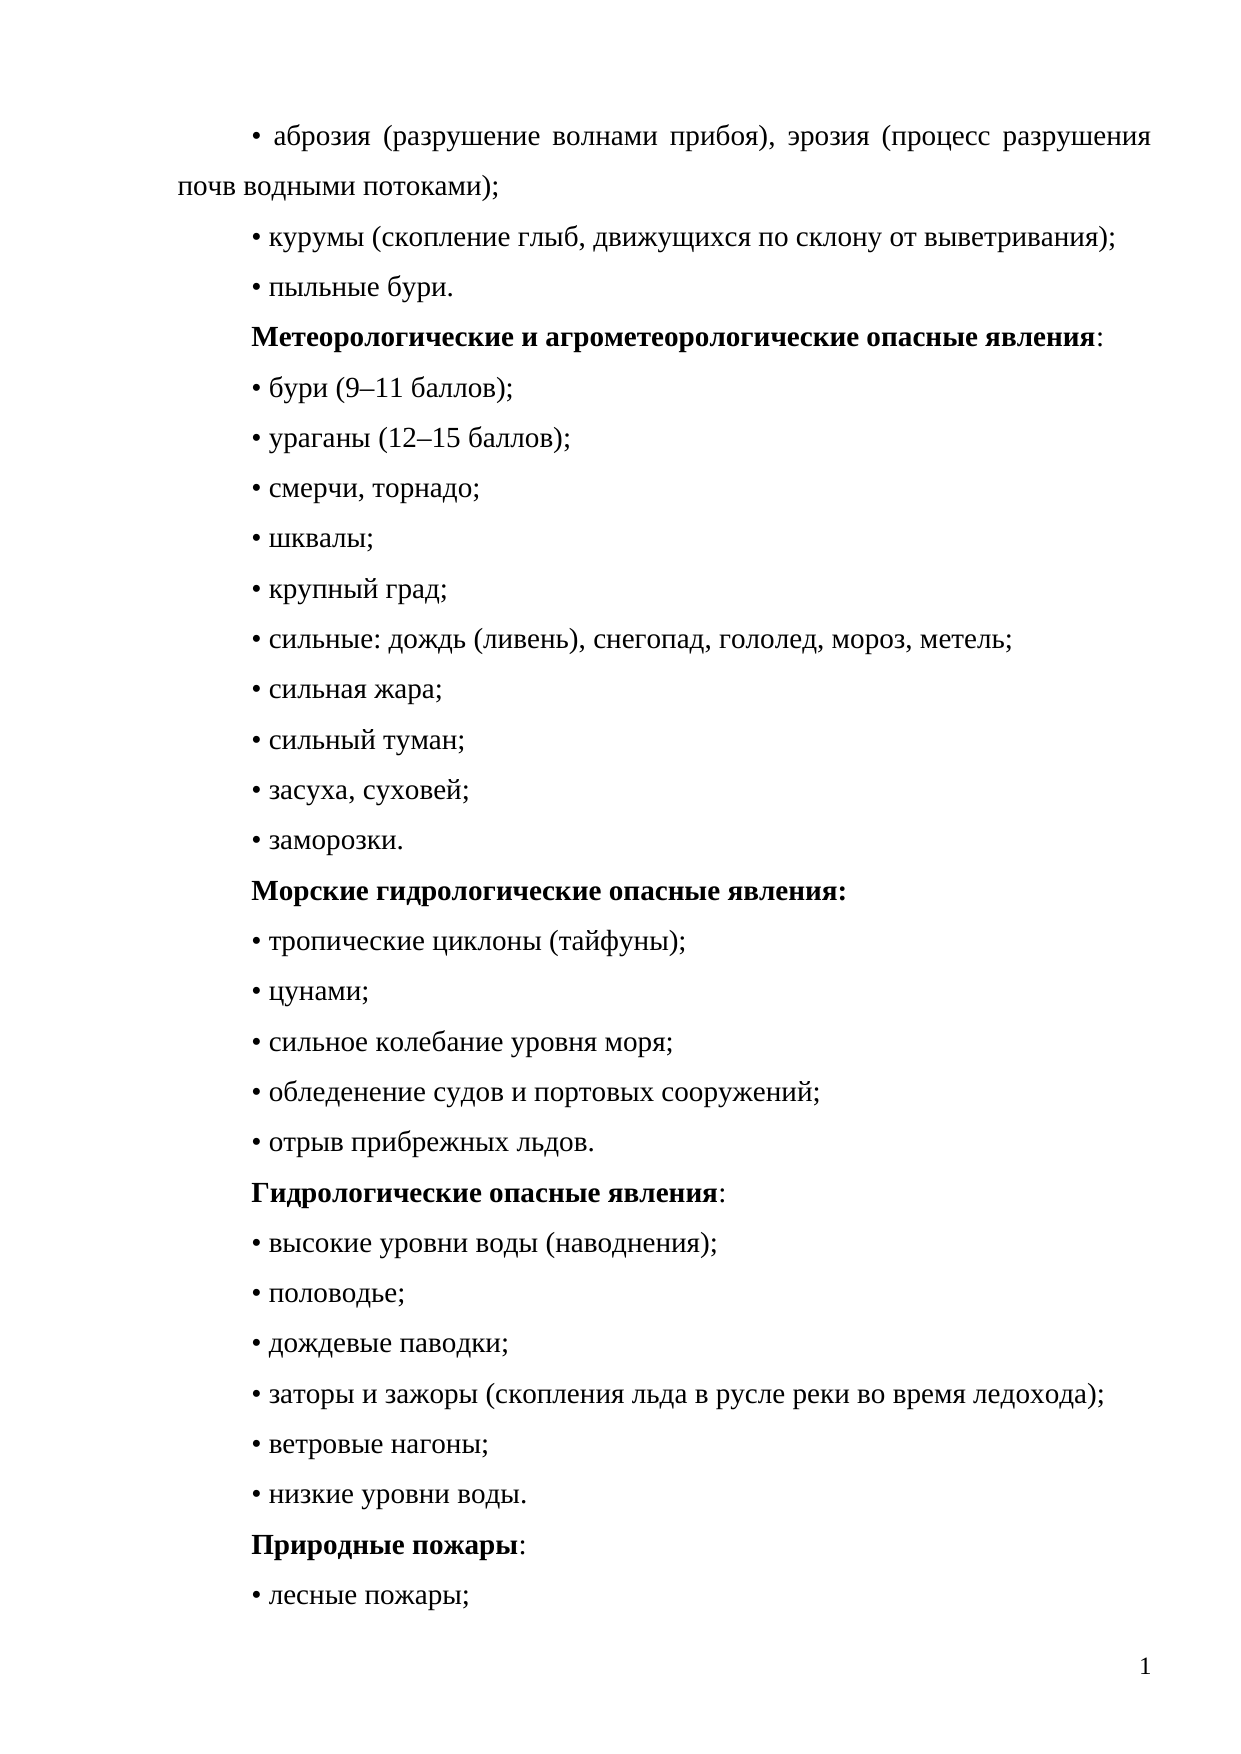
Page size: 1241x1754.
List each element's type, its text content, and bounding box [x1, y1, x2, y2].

text Гидрологические опасные явления: [177, 1175, 1152, 1208]
text • сильные: дождь (ливень), снегопад, гололед, мороз, метель; [177, 621, 1152, 655]
text • половодье; [177, 1275, 1152, 1309]
text • смерчи, торнадо; [177, 470, 1152, 504]
text • лесные пожары; [177, 1577, 1152, 1611]
text • тропические циклоны (тайфуны); [177, 923, 1152, 957]
text • сильный туман; [177, 722, 1152, 755]
text • засуха, суховей; [177, 772, 1152, 806]
text • пыльные бури. [177, 269, 1152, 303]
text • высокие уровни воды (наводнения); [177, 1225, 1152, 1258]
text • сильное колебание уровня моря; [177, 1024, 1152, 1057]
text • цунами; [177, 973, 1152, 1007]
text • отрыв прибрежных льдов. [177, 1124, 1152, 1158]
text • курумы (скопление глыб, движущихся по склону от выветривания); [177, 219, 1152, 252]
text • низкие уровни воды. [177, 1477, 1152, 1510]
text Природные пожары: [177, 1527, 1152, 1560]
text • ветровые нагоны; [177, 1426, 1152, 1460]
text • дождевые паводки; [177, 1326, 1152, 1359]
text • сильная жара; [177, 672, 1152, 705]
text • шквалы; [177, 521, 1152, 554]
text • ураганы (12–15 баллов); [177, 420, 1152, 453]
text • заморозки. [177, 822, 1152, 856]
text • бури (9–11 баллов); [177, 370, 1152, 403]
text • аброзия (разрушение волнами прибоя), эрозия (процесс разрушения почв водными потоками); [177, 118, 1152, 202]
text • обледенение судов и портовых сооружений; [177, 1074, 1152, 1108]
text Морские гидрологические опасные явления: [177, 873, 1152, 906]
text • крупный град; [177, 571, 1152, 604]
text • заторы и зажоры (скопления льда в русле реки во время ледохода); [177, 1376, 1152, 1409]
text Метеорологические и агрометеорологические опасные явления: [177, 319, 1152, 353]
